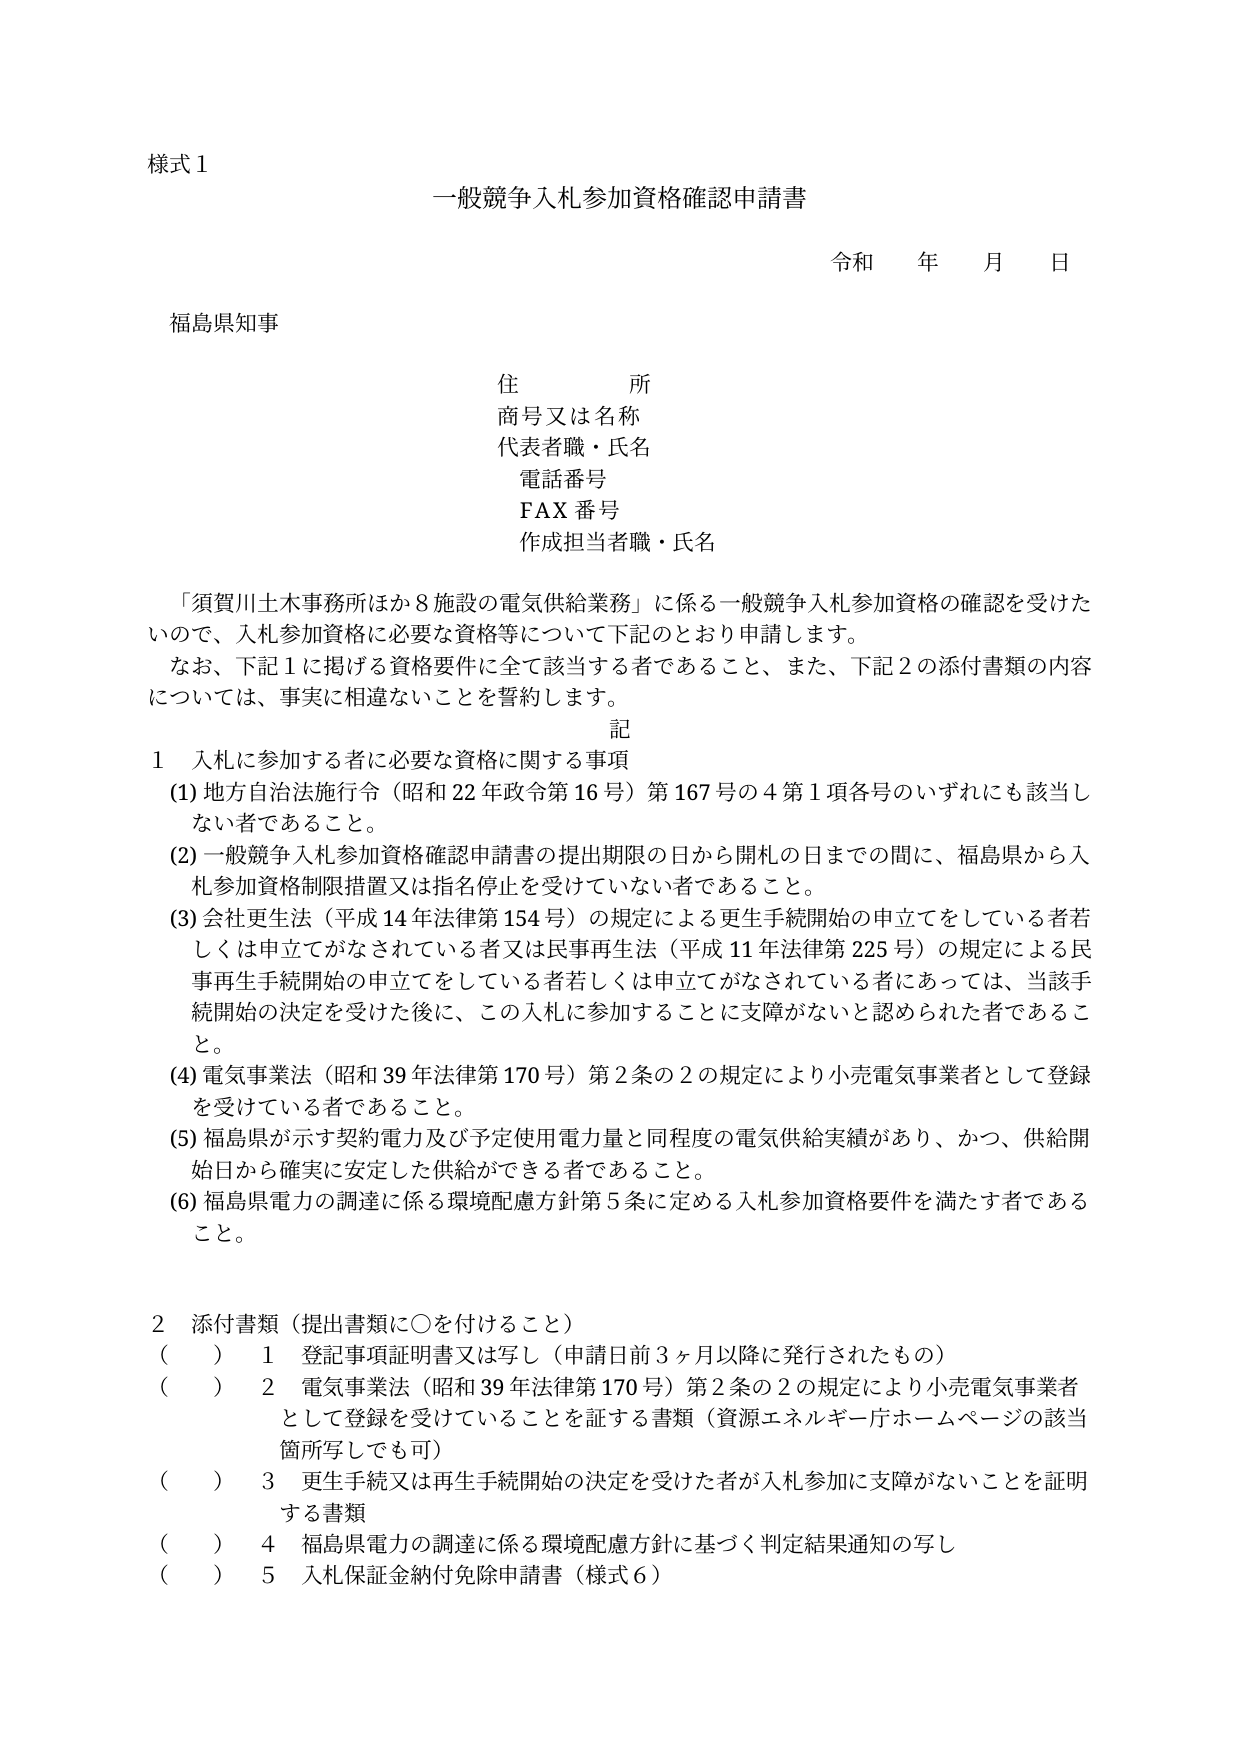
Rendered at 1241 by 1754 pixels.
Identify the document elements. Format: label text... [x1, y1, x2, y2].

text 商号又は名称 [498, 399, 1092, 430]
text ２ 添付書類（提出書類に○を付けること） [148, 1307, 1092, 1338]
text １ 入札に参加する者に必要な資格に関する事項 [148, 743, 1092, 775]
text 作成担当者職・氏名 [498, 525, 1092, 556]
text (3) 会社更生法（平成14年法律第154号）の規定による更生手続開始の申立てをしている者若しくは申立てがなされている者又は民事再生法（平成11年法律第225号）の規定による民事再生手続開始の申立てをしている者若しくは申立てがなされている者にあっては、当該手続開始の決定を受けた後に、この入札に参加することに支障がないと認められた者であること。 [169, 901, 1092, 1058]
text 令和 年 月 日 [148, 245, 1071, 276]
text (2) 一般競争入札参加資格確認申請書の提出期限の日から開札の日までの間に、福島県から入札参加資格制限措置又は指名停止を受けていない者であること。 [169, 838, 1092, 901]
text (4) 電気事業法（昭和39年法律第170号）第２条の２の規定により小売電気事業者として登録を受けている者であること。 [169, 1058, 1092, 1121]
text 電話番号 [498, 462, 1092, 493]
text 記 [148, 712, 1092, 743]
text （ ） ４ 福島県電力の調達に係る環境配慮方針に基づく判定結果通知の写し [148, 1527, 1092, 1559]
text なお、下記１に掲げる資格要件に全て該当する者であること、また、下記２の添付書類の内容については、事実に相違ないことを誓約します。 [148, 649, 1092, 712]
text 住 所 [498, 367, 1092, 399]
text 一般競争入札参加資格確認申請書 [148, 179, 1092, 215]
text 様式１ [148, 148, 1092, 179]
text （ ） １ 登記事項証明書又は写し（申請日前３ヶ月以降に発行されたもの） [148, 1338, 1092, 1370]
text 代表者職・氏名 [498, 430, 1092, 462]
text 「須賀川土木事務所ほか８施設の電気供給業務」に係る一般競争入札参加資格の確認を受けたいので、入札参加資格に必要な資格等について下記のとおり申請します。 [148, 586, 1092, 649]
text （ ） ３ 更生手続又は再生手続開始の決定を受けた者が入札参加に支障がないことを証明する書類 [148, 1464, 1092, 1527]
text （ ） ２ 電気事業法（昭和39年法律第170号）第２条の２の規定により小売電気事業者として登録を受けていることを証する書類（資源エネルギー庁ホームページの該当箇所写しでも可） [148, 1370, 1092, 1464]
text (6) 福島県電力の調達に係る環境配慮方針第５条に定める入札参加資格要件を満たす者であること。 [169, 1184, 1092, 1247]
text (1) 地方自治法施行令（昭和22年政令第16号）第167号の４第１項各号のいずれにも該当しない者であること。 [169, 775, 1092, 838]
text (5) 福島県が示す契約電力及び予定使用電力量と同程度の電気供給実績があり、かつ、供給開始日から確実に安定した供給ができる者であること。 [169, 1121, 1092, 1184]
text FAX番号 [498, 493, 1092, 525]
text （ ） ５ 入札保証金納付免除申請書（様式６） [148, 1559, 1092, 1590]
text 福島県知事 [148, 306, 1092, 338]
